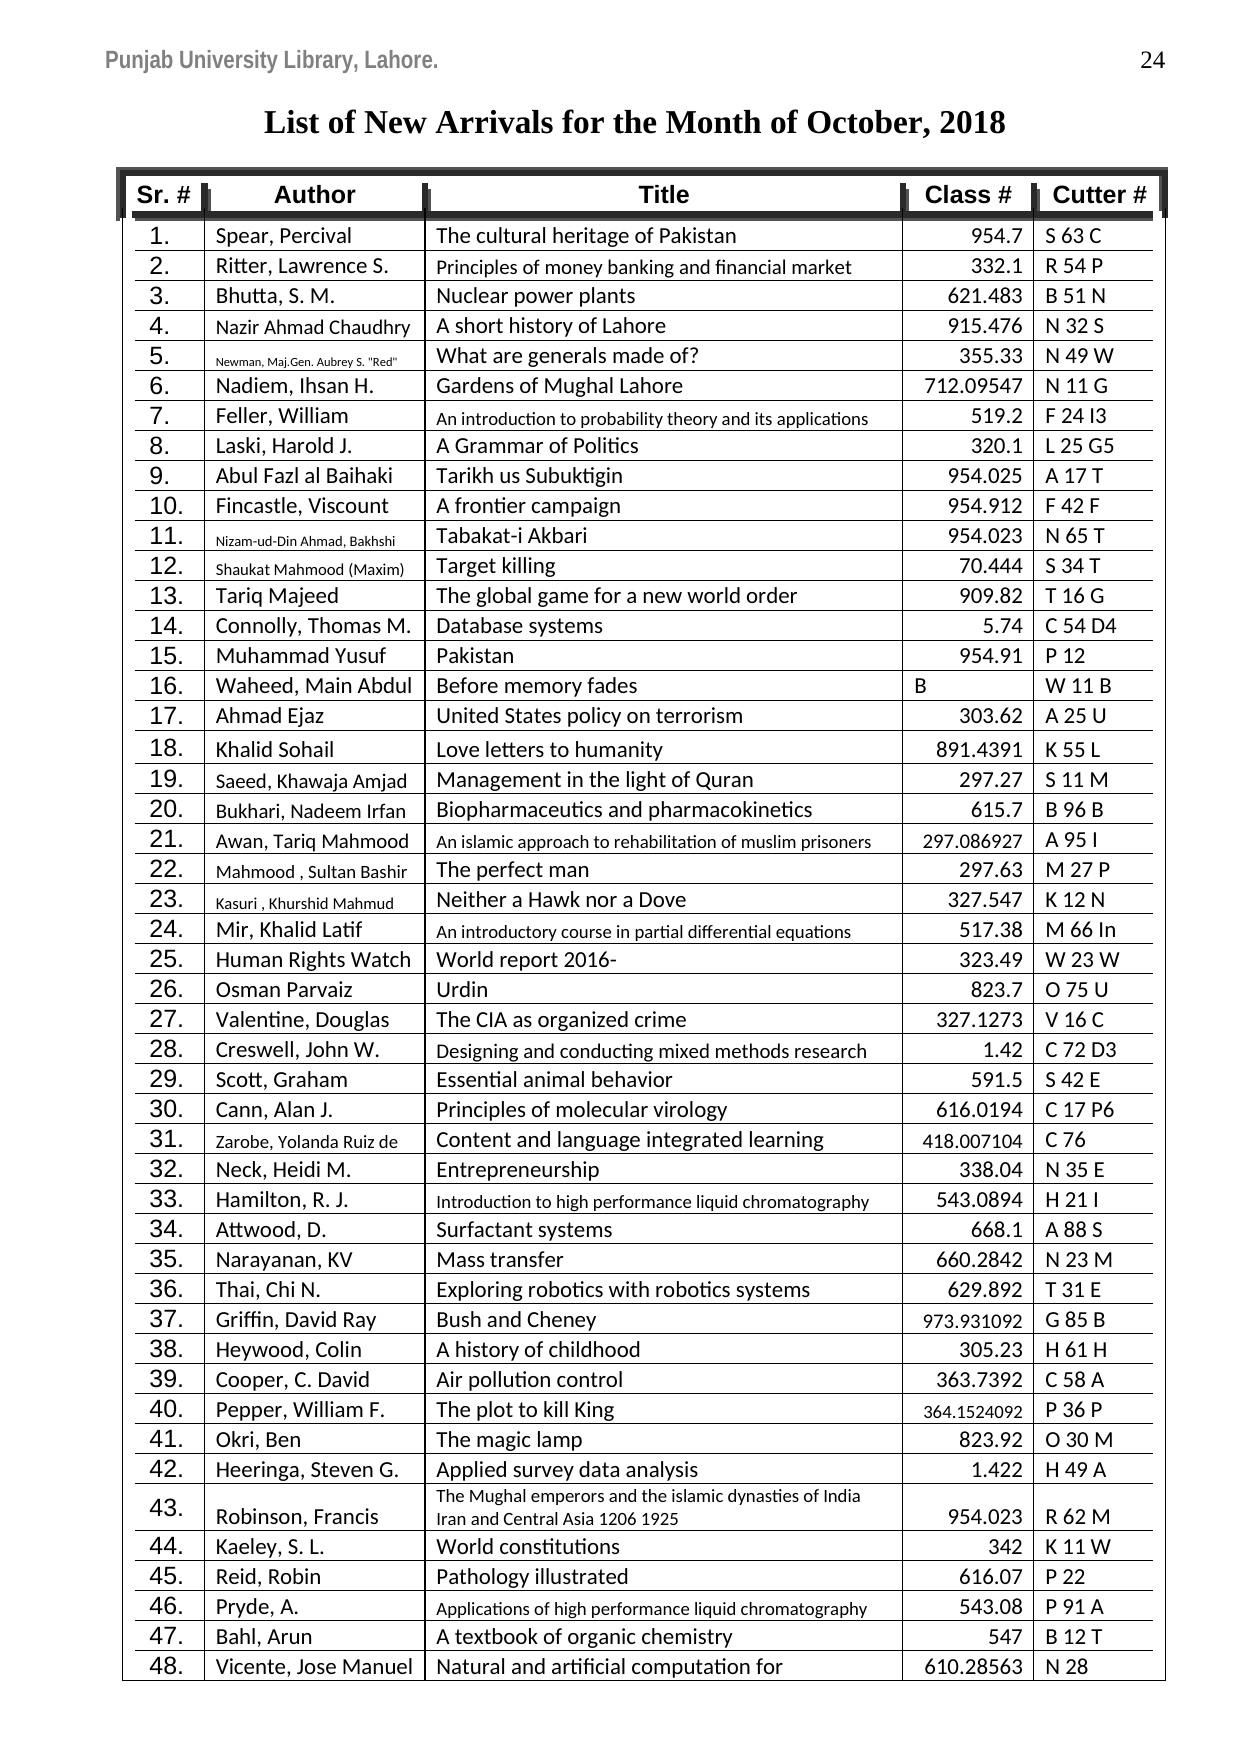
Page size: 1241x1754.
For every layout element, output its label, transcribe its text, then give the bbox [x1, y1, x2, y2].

table_cell 297.086927 [903, 824, 1033, 853]
table_cell M 27 P [1034, 853, 1165, 883]
table_cell 909.82 [903, 581, 1033, 609]
table_cell 363.7392 [903, 1364, 1033, 1393]
table_cell 342 [903, 1531, 1033, 1560]
table_cell [123, 460, 204, 489]
table_cell Hamilton, R. J. [205, 1184, 424, 1213]
table_cell [123, 1393, 204, 1423]
table_cell 338.04 [903, 1154, 1033, 1183]
table_cell Urdin [426, 974, 902, 1003]
table_cell P 91 A [1034, 1590, 1165, 1620]
table_cell Bhutta, S. M. [205, 281, 424, 309]
table_cell Biopharmaceutics and pharmacokinetics [426, 794, 902, 823]
table_cell N 65 T [1034, 520, 1165, 549]
table_cell [123, 370, 204, 399]
table_cell Heeringa, Steven G. [205, 1454, 424, 1483]
table_cell Applied survey data analysis [426, 1454, 902, 1483]
table_cell Bahl, Arun [205, 1621, 424, 1650]
table_cell 954.7 [903, 221, 1033, 249]
table_cell 297.63 [903, 854, 1033, 883]
table_cell Neck, Heidi M. [205, 1154, 424, 1183]
table_cell [123, 1483, 204, 1530]
table_cell Awan, Tariq Mahmood [205, 824, 424, 853]
table_cell Ritter, Lawrence S. [205, 251, 424, 279]
table_cell Abul Fazl al Baihaki [205, 461, 424, 489]
table_cell The plot to kill King [426, 1394, 902, 1423]
table_cell Tabakat-i Akbari [426, 521, 902, 549]
table_cell Osman Parvaiz [205, 974, 424, 1003]
table_cell 610.28563 [903, 1651, 1033, 1680]
table_cell Tariq Majeed [205, 581, 424, 609]
table_cell C 54 D4 [1034, 610, 1165, 639]
table_cell Applications of high performance liquid chromatography [426, 1591, 902, 1620]
table_cell S 42 E [1034, 1063, 1165, 1093]
table_cell F 24 I3 [1034, 400, 1165, 429]
table_cell Entrepreneurship [426, 1154, 902, 1183]
table_cell C 72 D3 [1034, 1033, 1165, 1063]
table_cell [123, 1003, 204, 1033]
table_cell 954.025 [903, 461, 1033, 489]
table_cell [123, 973, 204, 1003]
table_cell 5.74 [903, 611, 1033, 639]
table_cell C 58 A [1034, 1363, 1165, 1393]
table_cell Saeed, Khawaja Amjad [205, 764, 424, 793]
table_cell 616.07 [903, 1561, 1033, 1590]
table_cell [123, 730, 204, 763]
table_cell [205, 1651, 424, 1680]
table_cell [123, 280, 204, 309]
table_cell N 35 E [1034, 1153, 1165, 1183]
table_cell [123, 1243, 204, 1273]
table_cell O 30 M [1034, 1423, 1165, 1453]
table_cell [123, 1333, 204, 1363]
table_cell An islamic approach to rehabilitation of muslim prisoners [426, 824, 902, 853]
table_cell Air pollution control [426, 1364, 902, 1393]
table_cell [123, 1453, 204, 1483]
table_cell [123, 1363, 204, 1393]
table_cell [123, 1590, 204, 1620]
table_cell Muhammad Yusuf [205, 641, 424, 669]
table_cell 823.92 [903, 1424, 1033, 1453]
table_cell A 25 U [1034, 700, 1165, 729]
table_cell [123, 700, 204, 729]
table_cell The perfect man [426, 854, 902, 883]
table_cell [123, 913, 204, 943]
table_cell N 32 S [1034, 310, 1165, 339]
table_cell Newman, Maj.Gen. Aubrey S. "Red" [205, 341, 424, 369]
table_cell Gardens of Mughal Lahore [426, 371, 902, 399]
table_cell [123, 430, 204, 459]
table_cell Kaeley, S. L. [205, 1531, 424, 1560]
table_cell Pakistan [426, 641, 902, 669]
table_cell Pryde, A. [205, 1591, 424, 1620]
table_cell Introduction to high performance liquid chromatography [426, 1184, 902, 1213]
table_cell [123, 520, 204, 549]
table_cell 303.62 [903, 701, 1033, 729]
table_cell [123, 1530, 204, 1560]
table_cell V 16 C [1034, 1003, 1165, 1033]
table_cell [123, 1093, 204, 1123]
table_cell A 95 I [1034, 823, 1165, 853]
table_cell Feller, William [205, 401, 424, 429]
table_cell Pepper, William F. [205, 1394, 424, 1423]
table_cell 954.91 [903, 641, 1033, 669]
table_cell [123, 1273, 204, 1303]
table_cell Heywood, Colin [205, 1334, 424, 1363]
table_cell K 11 W [1034, 1530, 1165, 1560]
table_cell Cann, Alan J. [205, 1094, 424, 1123]
table_cell 629.892 [903, 1274, 1033, 1303]
table_cell Spear, Percival [205, 221, 424, 249]
text List of New Arrivals for the Month of October, 2018 [105, 102, 1165, 141]
table_cell World constitutions [426, 1531, 902, 1560]
table_cell [123, 823, 204, 853]
table_cell The Mughal emperors and the islamic dynasties of India Iran and Central Asia 1206 1925 [426, 1484, 902, 1530]
table_cell A frontier campaign [426, 491, 902, 519]
table_cell M 66 In [1034, 913, 1165, 943]
table_cell H 21 I [1034, 1183, 1165, 1213]
table_cell 327.1273 [903, 1004, 1033, 1033]
table_cell [123, 610, 204, 639]
table_cell [123, 340, 204, 369]
table_cell Nuclear power plants [426, 281, 902, 309]
table_cell Attwood, D. [205, 1214, 424, 1243]
table_cell 973.931092 [903, 1304, 1033, 1333]
table_cell P 36 P [1034, 1393, 1165, 1423]
table_cell [123, 580, 204, 609]
table_cell [123, 883, 204, 913]
table_cell H 61 H [1034, 1333, 1165, 1363]
table_cell A 88 S [1034, 1213, 1165, 1243]
table_cell United States policy on terrorism [426, 701, 902, 729]
table_cell 891.4391 [903, 731, 1033, 763]
table_cell 621.483 [903, 281, 1033, 309]
table_cell H 49 A [1034, 1453, 1165, 1483]
table_cell Creswell, John W. [205, 1034, 424, 1063]
table_cell Scott, Graham [205, 1064, 424, 1093]
table_cell Neither a Hawk nor a Dove [426, 884, 902, 913]
table_cell N 28 [1034, 1650, 1165, 1680]
table_cell Waheed, Main Abdul [205, 671, 424, 699]
table_cell [123, 400, 204, 429]
table_cell Robinson, Francis [205, 1484, 424, 1530]
table_cell [123, 1213, 204, 1243]
table_cell 543.08 [903, 1591, 1033, 1620]
table_cell 712.09547 [903, 371, 1033, 399]
table_cell S 34 T [1034, 550, 1165, 579]
table_cell 297.27 [903, 764, 1033, 793]
table_cell [123, 1620, 204, 1650]
table_cell Nazir Ahmad Chaudhry [205, 311, 424, 339]
table_cell Kasuri , Khurshid Mahmud [205, 884, 424, 913]
table_cell Shaukat Mahmood (Maxim) [205, 551, 424, 579]
table_cell Nizam-ud-Din Ahmad, Bakhshi [205, 521, 424, 549]
table_cell Database systems [426, 611, 902, 639]
table_cell [123, 1650, 204, 1680]
table_cell B 96 B [1034, 793, 1165, 823]
table_cell An introductory course in partial differential equations [426, 914, 902, 943]
table_cell Cooper, C. David [205, 1364, 424, 1393]
table_cell Mahmood , Sultan Bashir [205, 854, 424, 883]
table_cell O 75 U [1034, 973, 1165, 1003]
table_header Class # [903, 176, 1034, 208]
table_cell [123, 1063, 204, 1093]
table_cell Zarobe, Yolanda Ruiz de [205, 1124, 424, 1153]
table_cell C 17 P6 [1034, 1093, 1165, 1123]
table_cell 823.7 [903, 974, 1033, 1003]
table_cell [426, 1651, 902, 1680]
table_cell Content and language integrated learning [426, 1124, 902, 1153]
table_cell P 22 [1034, 1560, 1165, 1590]
table_cell P 12 [1034, 640, 1165, 669]
table_cell K 55 L [1034, 730, 1165, 763]
table_cell Designing and conducting mixed methods research [426, 1034, 902, 1063]
table_cell 591.5 [903, 1064, 1033, 1093]
table_cell [123, 250, 204, 279]
table_cell N 49 W [1034, 340, 1165, 369]
table_cell [123, 1423, 204, 1453]
table_cell T 16 G [1034, 580, 1165, 609]
table_cell 668.1 [903, 1214, 1033, 1243]
table_cell Love letters to humanity [426, 731, 902, 763]
table_cell Exploring robotics with robotics systems [426, 1274, 902, 1303]
table_cell 616.0194 [903, 1094, 1033, 1123]
table_cell Khalid Sohail [205, 731, 424, 763]
table_cell [123, 853, 204, 883]
table_header Sr. # [129, 176, 204, 208]
table_cell What are generals made of? [426, 341, 902, 369]
table_header Author [204, 176, 425, 208]
table_cell A textbook of organic chemistry [426, 1621, 902, 1650]
table_cell Bush and Cheney [426, 1304, 902, 1333]
table_cell [123, 550, 204, 579]
table_cell Connolly, Thomas M. [205, 611, 424, 639]
table_cell Human Rights Watch [205, 944, 424, 973]
table_cell [123, 793, 204, 823]
table_cell Target killing [426, 551, 902, 579]
table_cell Narayanan, KV [205, 1244, 424, 1273]
table_cell 320.1 [903, 431, 1033, 459]
table_cell [123, 1560, 204, 1590]
table_cell R 62 M [1034, 1483, 1165, 1530]
table_cell [123, 490, 204, 519]
table_cell C 76 [1034, 1123, 1165, 1153]
table_cell [123, 670, 204, 699]
table_cell 519.2 [903, 401, 1033, 429]
table_cell 355.33 [903, 341, 1033, 369]
table_cell 660.2842 [903, 1244, 1033, 1273]
table_cell Principles of molecular virology [426, 1094, 902, 1123]
table_cell B [903, 671, 1033, 699]
table_cell The cultural heritage of Pakistan [426, 221, 902, 249]
table_cell 547 [903, 1621, 1033, 1650]
table_cell 615.7 [903, 794, 1033, 823]
table_cell 954.023 [903, 521, 1033, 549]
table_cell 418.007104 [903, 1124, 1033, 1153]
table_cell L 25 G5 [1034, 430, 1165, 459]
table_cell B 51 N [1034, 280, 1165, 309]
table_cell [123, 943, 204, 973]
table_cell Management in the light of Quran [426, 764, 902, 793]
table_cell 954.912 [903, 491, 1033, 519]
table_cell Fincastle, Viscount [205, 491, 424, 519]
table_cell [123, 208, 204, 249]
table_cell 915.476 [903, 311, 1033, 339]
table_cell [123, 1303, 204, 1333]
table_cell B 12 T [1034, 1620, 1165, 1650]
table_cell Griffin, David Ray [205, 1304, 424, 1333]
table_cell A short history of Lahore [426, 311, 902, 339]
table_cell 323.49 [903, 944, 1033, 973]
table_cell Surfactant systems [426, 1214, 902, 1243]
table_cell W 11 B [1034, 670, 1165, 699]
table_cell 954.023 [903, 1484, 1033, 1530]
table_cell G 85 B [1034, 1303, 1165, 1333]
table_cell Ahmad Ejaz [205, 701, 424, 729]
table_cell Essential animal behavior [426, 1064, 902, 1093]
table_cell The CIA as organized crime [426, 1004, 902, 1033]
table_cell World report 2016- [426, 944, 902, 973]
table_cell N 11 G [1034, 370, 1165, 399]
table_cell 70.444 [903, 551, 1033, 579]
table_cell Principles of money banking and financial market [426, 251, 902, 279]
table_cell N 23 M [1034, 1243, 1165, 1273]
table_cell [123, 1153, 204, 1183]
table_cell S 11 M [1034, 763, 1165, 793]
table_cell 332.1 [903, 251, 1033, 279]
table_cell T 31 E [1034, 1273, 1165, 1303]
table_cell [123, 1033, 204, 1063]
table_cell Valentine, Douglas [205, 1004, 424, 1033]
table_cell The magic lamp [426, 1424, 902, 1453]
table_cell [123, 1183, 204, 1213]
table_cell A Grammar of Politics [426, 431, 902, 459]
table_header Title [425, 176, 903, 208]
table_cell Okri, Ben [205, 1424, 424, 1453]
table_cell Pathology illustrated [426, 1561, 902, 1590]
table_cell W 23 W [1034, 943, 1165, 973]
table_header Cutter # [1034, 176, 1159, 208]
table_cell R 54 P [1034, 250, 1165, 279]
table_cell Thai, Chi N. [205, 1274, 424, 1303]
table_cell Bukhari, Nadeem Irfan [205, 794, 424, 823]
table_cell A history of childhood [426, 1334, 902, 1363]
table_cell [123, 1123, 204, 1153]
table_cell 364.1524092 [903, 1394, 1033, 1423]
table_cell Before memory fades [426, 671, 902, 699]
table_cell Tarikh us Subuktigin [426, 461, 902, 489]
table_cell Mass transfer [426, 1244, 902, 1273]
table_cell Mir, Khalid Latif [205, 914, 424, 943]
table_cell 1.422 [903, 1454, 1033, 1483]
table_cell [123, 310, 204, 339]
table_cell F 42 F [1034, 490, 1165, 519]
table_cell The global game for a new world order [426, 581, 902, 609]
table_cell 543.0894 [903, 1184, 1033, 1213]
table_cell 327.547 [903, 884, 1033, 913]
table_cell A 17 T [1034, 460, 1165, 489]
table_cell Reid, Robin [205, 1561, 424, 1590]
table_cell Laski, Harold J. [205, 431, 424, 459]
table_cell An introduction to probability theory and its applications [426, 401, 902, 429]
table_cell 517.38 [903, 914, 1033, 943]
table_cell [123, 763, 204, 793]
table_cell K 12 N [1034, 883, 1165, 913]
table_cell Nadiem, Ihsan H. [205, 371, 424, 399]
table_cell [123, 640, 204, 669]
table_cell 1.42 [903, 1034, 1033, 1063]
table_cell S 63 C [1034, 208, 1165, 249]
table_cell 305.23 [903, 1334, 1033, 1363]
